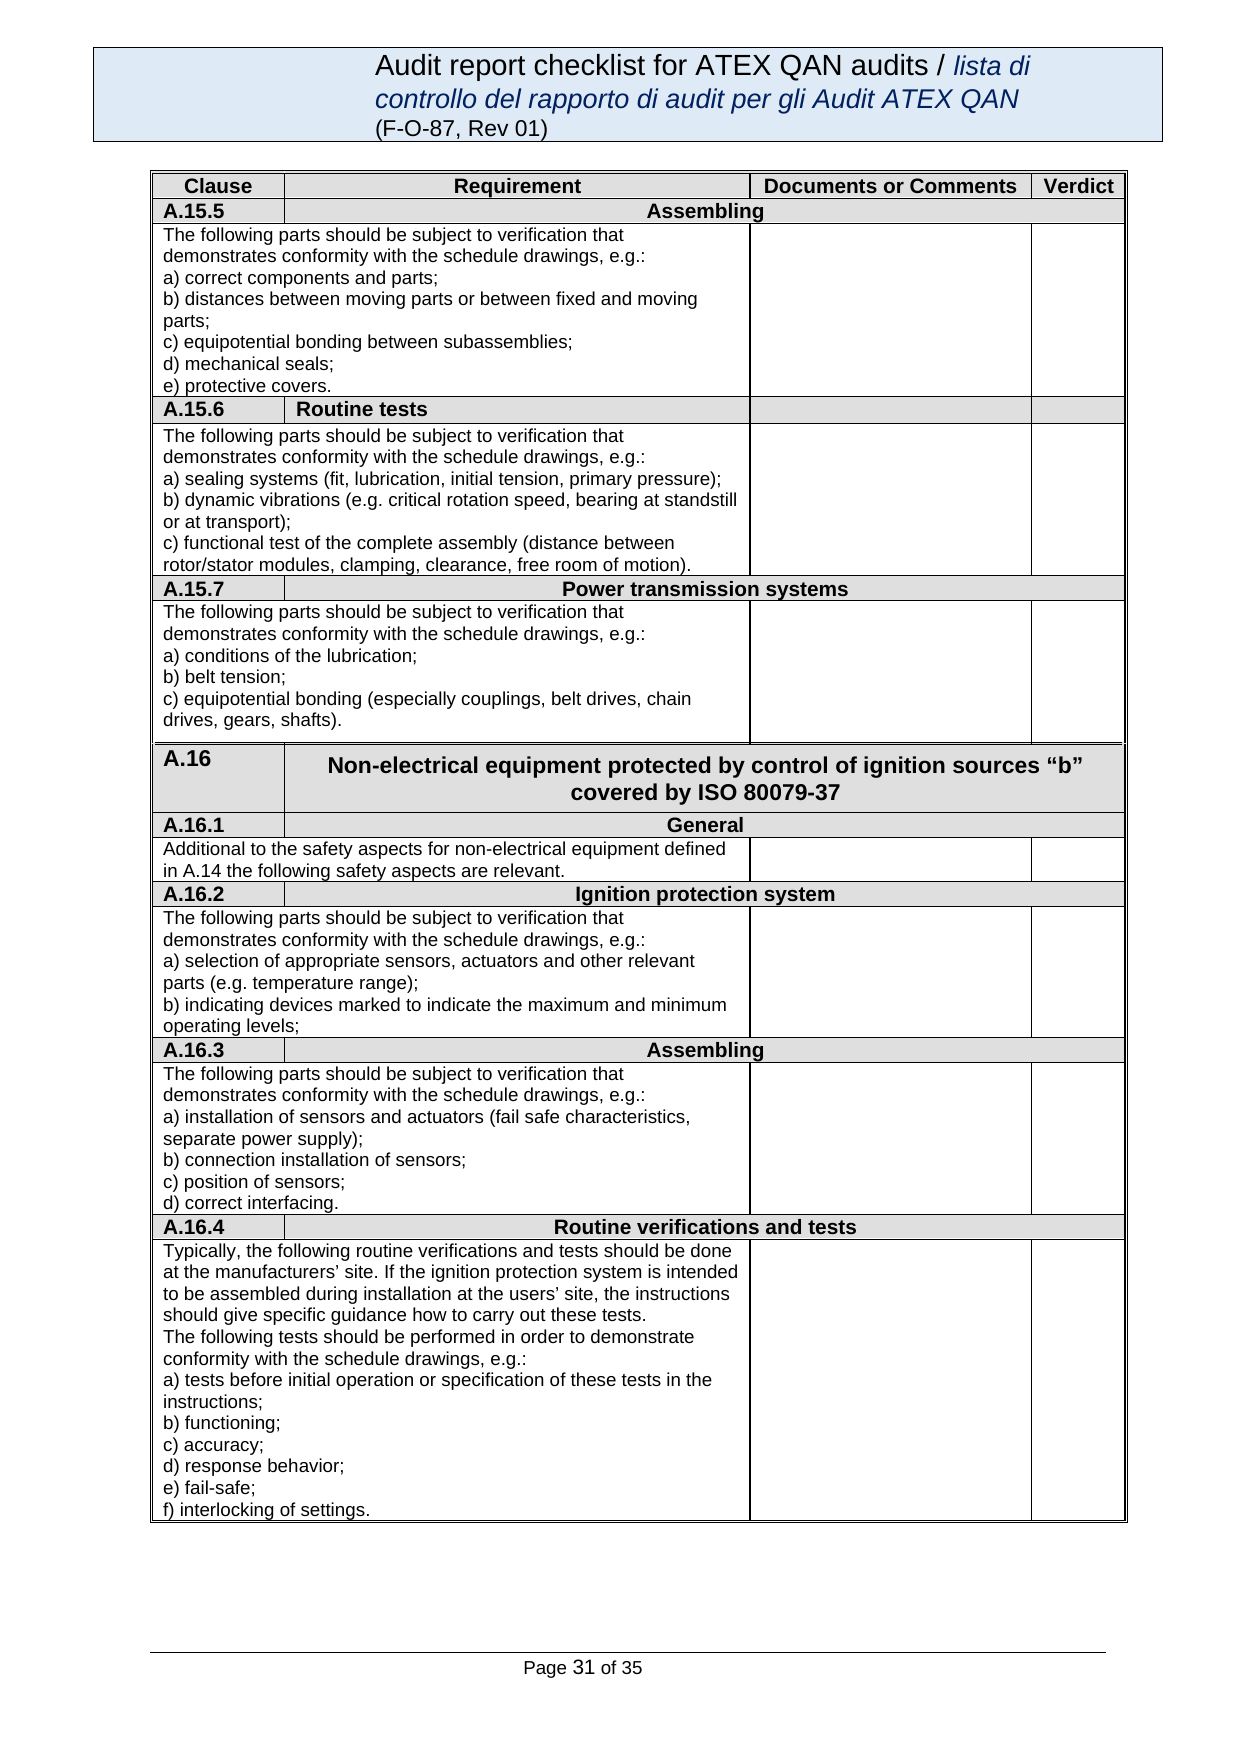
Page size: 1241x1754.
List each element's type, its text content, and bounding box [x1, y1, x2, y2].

table_cell A.15.5 [153, 199, 284, 222]
table_cell [751, 838, 1031, 881]
table_cell Typically, the following routine verifications and tests should be done at the manufacturers’ site. If the ignition protection system is intended to be assembled during installation at the users’ site, the instructions should give specific guidance how to carry out these tests. The following tests should be performed in order to demonstrate conformity with the schedule drawings, e.g.: a) tests before initial operation or specification of these tests in the instructions; b) functioning; c) accuracy; d) response behavior; e) fail-safe; f) interlocking of settings. [153, 1240, 749, 1520]
table_cell [751, 424, 1031, 575]
table_cell [751, 907, 1031, 1037]
table_cell The following parts should be subject to verification that demonstrates conformity with the schedule drawings, e.g.: a) selection of appropriate sensors, actuators and other relevant parts (e.g. temperature range); b) indicating devices marked to indicate the maximum and minimum operating levels; [153, 907, 749, 1037]
table_cell Power transmission systems [285, 576, 1124, 600]
table_cell General [285, 813, 1124, 837]
table_header Requirement [285, 174, 749, 197]
table_cell Assembling [285, 1038, 1124, 1062]
table_cell Additional to the safety aspects for non-electrical equipment defined in A.14 the following safety aspects are relevant. [153, 838, 749, 881]
table_cell A.15.6 [153, 397, 284, 423]
table_cell [1032, 838, 1124, 881]
table_cell A.16.3 [153, 1038, 284, 1062]
table_cell The following parts should be subject to verification that demonstrates conformity with the schedule drawings, e.g.: a) correct components and parts; b) distances between moving parts or between fixed and moving parts; c) equipotential bonding between subassemblies; d) mechanical seals; e) protective covers. [153, 224, 749, 396]
table_cell [1032, 601, 1124, 742]
table_cell Ignition protection system [285, 882, 1124, 906]
table_cell A.16.1 [153, 813, 284, 837]
table_cell Non-electrical equipment protected by control of ignition sources “b” covered by ISO 80079-37 [285, 742, 1125, 812]
table_cell [751, 601, 1031, 742]
table_cell [751, 397, 1031, 423]
table_header Documents or Comments [751, 174, 1031, 197]
table_cell [751, 224, 1031, 396]
table_cell A.16.2 [153, 882, 284, 906]
table_cell A.15.7 [153, 576, 284, 600]
table_cell [1032, 1240, 1124, 1520]
table_cell [1032, 424, 1124, 575]
table_cell Routine tests [285, 397, 749, 423]
table_cell A.16.4 [153, 1215, 284, 1238]
table_cell Assembling [285, 199, 1124, 222]
table_cell [1032, 224, 1124, 396]
table_cell The following parts should be subject to verification that demonstrates conformity with the schedule drawings, e.g.: a) conditions of the lubrication; b) belt tension; c) equipotential bonding (especially couplings, belt drives, chain drives, gears, shafts). [153, 601, 749, 742]
table_cell [1032, 397, 1124, 423]
table_header Clause [153, 174, 284, 197]
table_cell A.16 [153, 742, 284, 812]
table_cell [751, 1240, 1031, 1520]
table_cell Routine verifications and tests [285, 1215, 1124, 1238]
table_cell The following parts should be subject to verification that demonstrates conformity with the schedule drawings, e.g.: a) installation of sensors and actuators (fail safe characteristics, separate power supply); b) connection installation of sensors; c) position of sensors; d) correct interfacing. [153, 1063, 749, 1213]
table_cell [1032, 1063, 1124, 1213]
table_cell [751, 1063, 1031, 1213]
table_cell [1032, 907, 1124, 1037]
table_cell The following parts should be subject to verification that demonstrates conformity with the schedule drawings, e.g.: a) sealing systems (fit, lubrication, initial tension, primary pressure); b) dynamic vibrations (e.g. critical rotation speed, bearing at standstill or at transport); c) functional test of the complete assembly (distance between rotor/stator modules, clamping, clearance, free room of motion). [153, 424, 749, 575]
table_header Verdict [1032, 174, 1124, 197]
